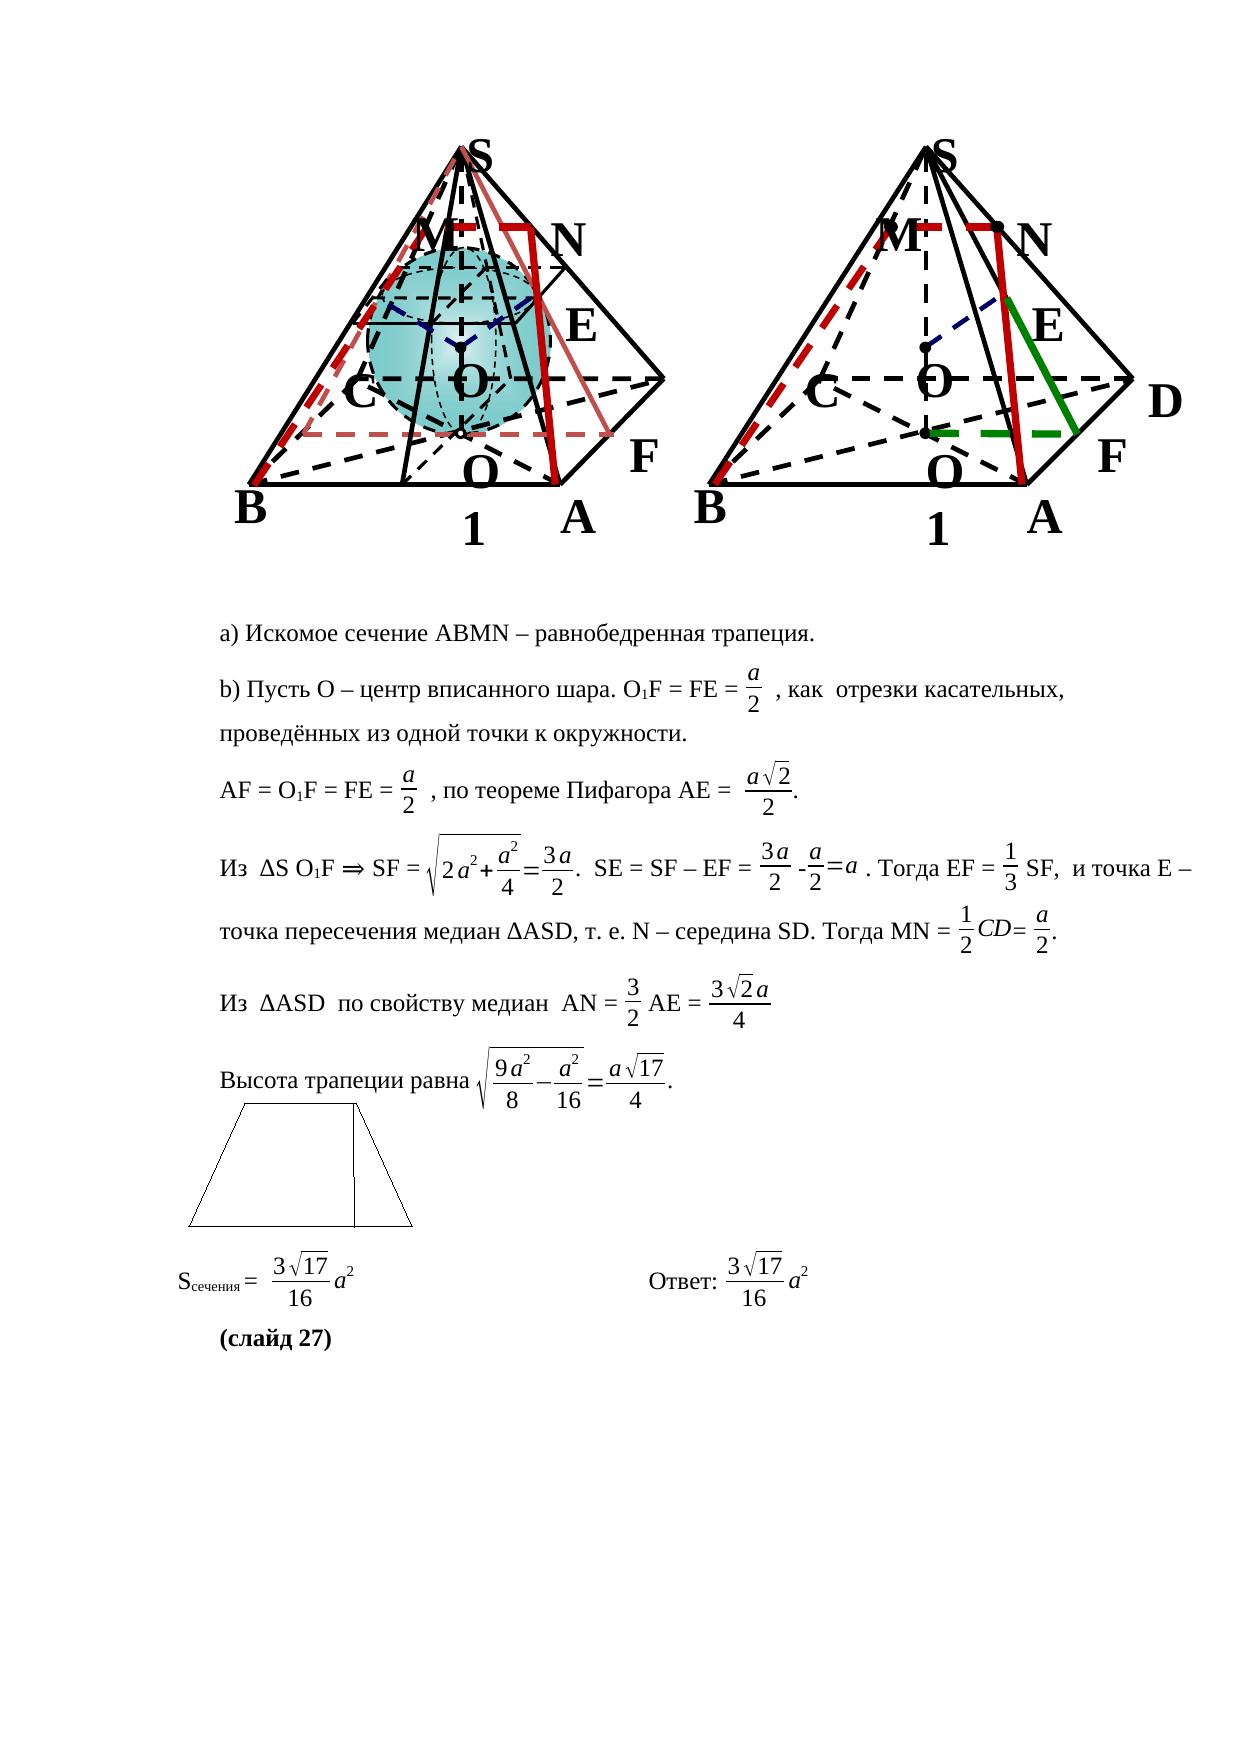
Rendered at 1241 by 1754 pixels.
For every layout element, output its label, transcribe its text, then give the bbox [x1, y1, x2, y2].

text Из ∆ASD по свойству медиан AN = AE = [219, 972, 1211, 1033]
text Высота трапеции равна . [219, 1046, 1211, 1113]
text (слайд 27) [219, 1323, 1211, 1352]
text Из ∆S O1F ⇒ SF = . SE = SF – EF = - . Тогда EF = SF, и точка Е – точка пересечения медиан ∆ASD, т. е. N – середина SD. Тогда MN = = . [219, 833, 1211, 959]
text а) Искомое сечение ABMN – равнобедренная трапеция. [219, 618, 1211, 646]
text Sсечения = Ответ: [177, 1250, 1211, 1311]
text b) Пусть О – центр вписанного шара. O1F = FE = , как отрезки касательных, проведённых из одной точки к окружности. [219, 659, 1211, 747]
text AF = O1F = FE = , по теореме Пифагора АЕ = . [219, 759, 1211, 820]
